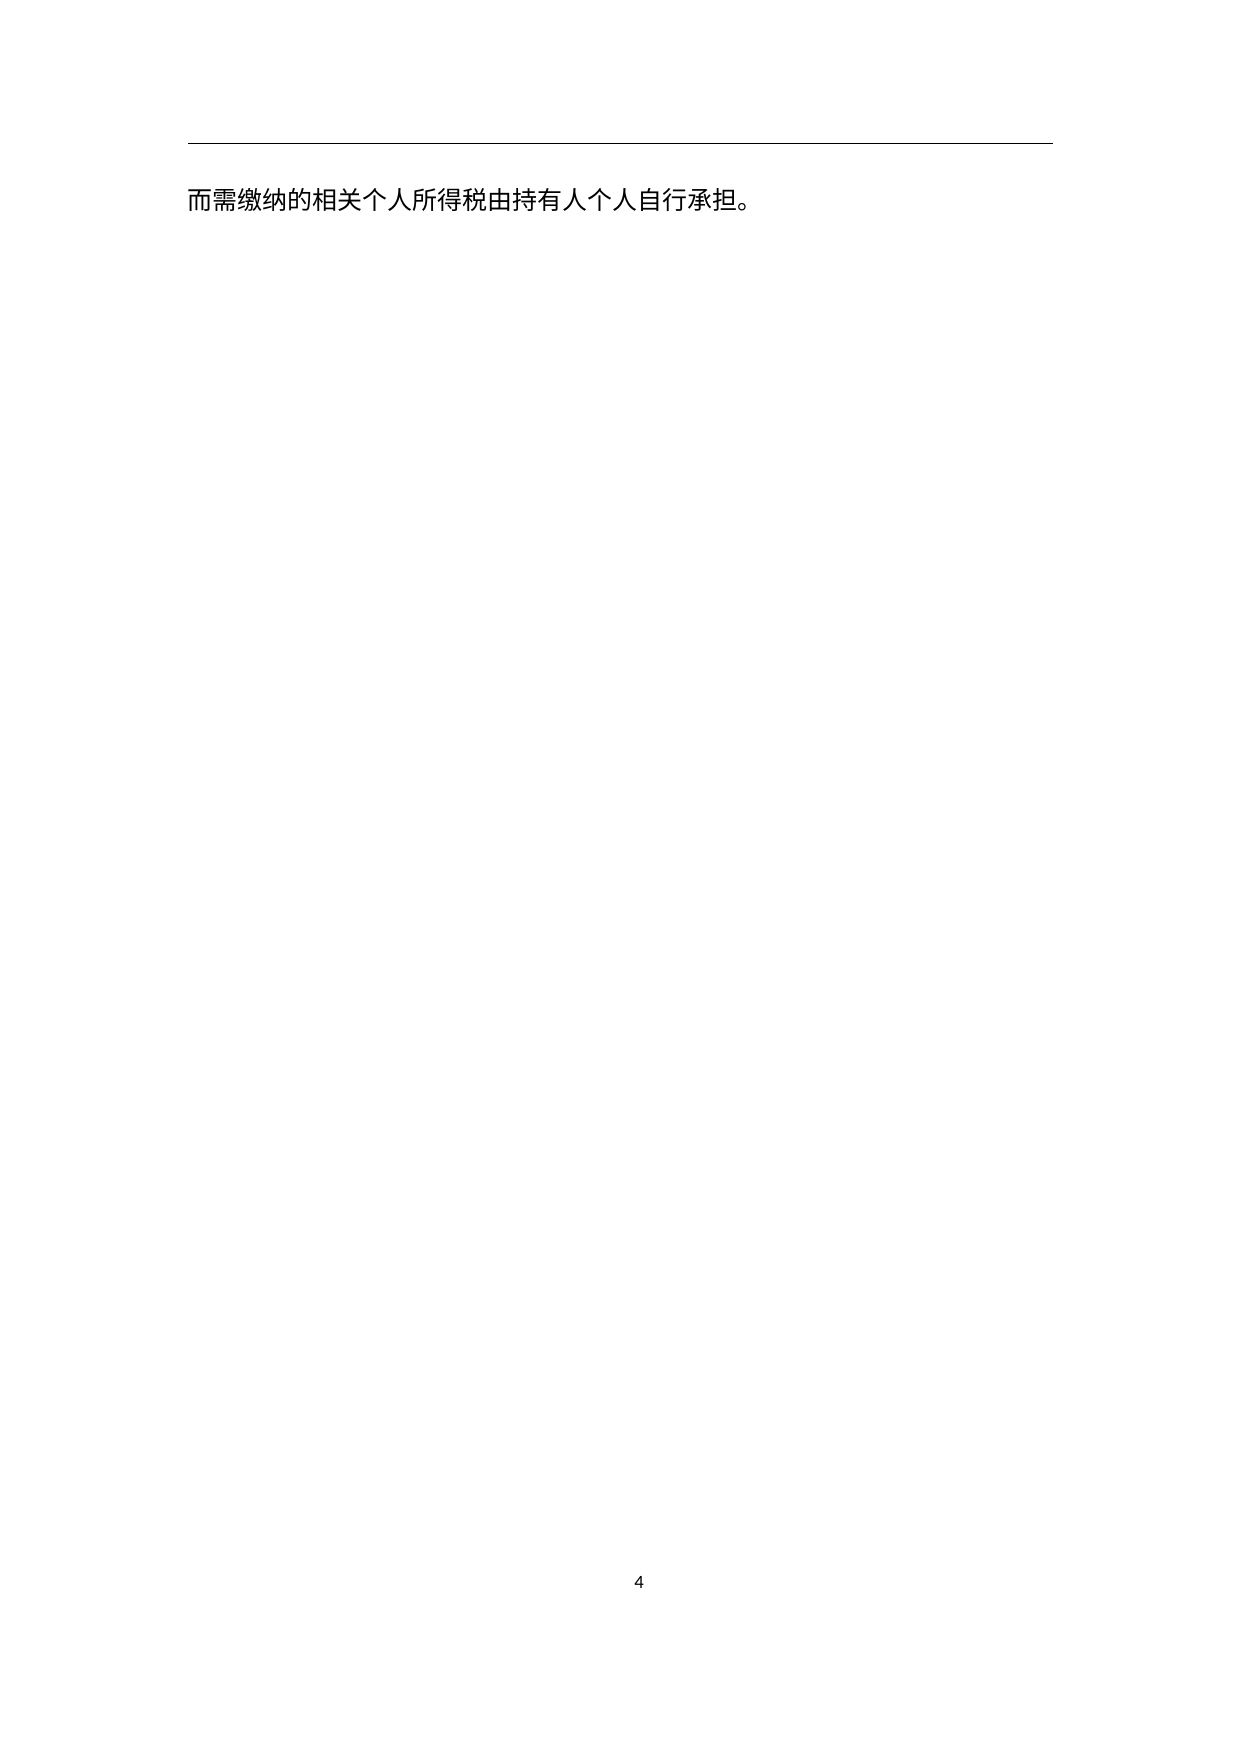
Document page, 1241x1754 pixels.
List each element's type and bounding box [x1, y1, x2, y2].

text [187, 166, 1053, 231]
